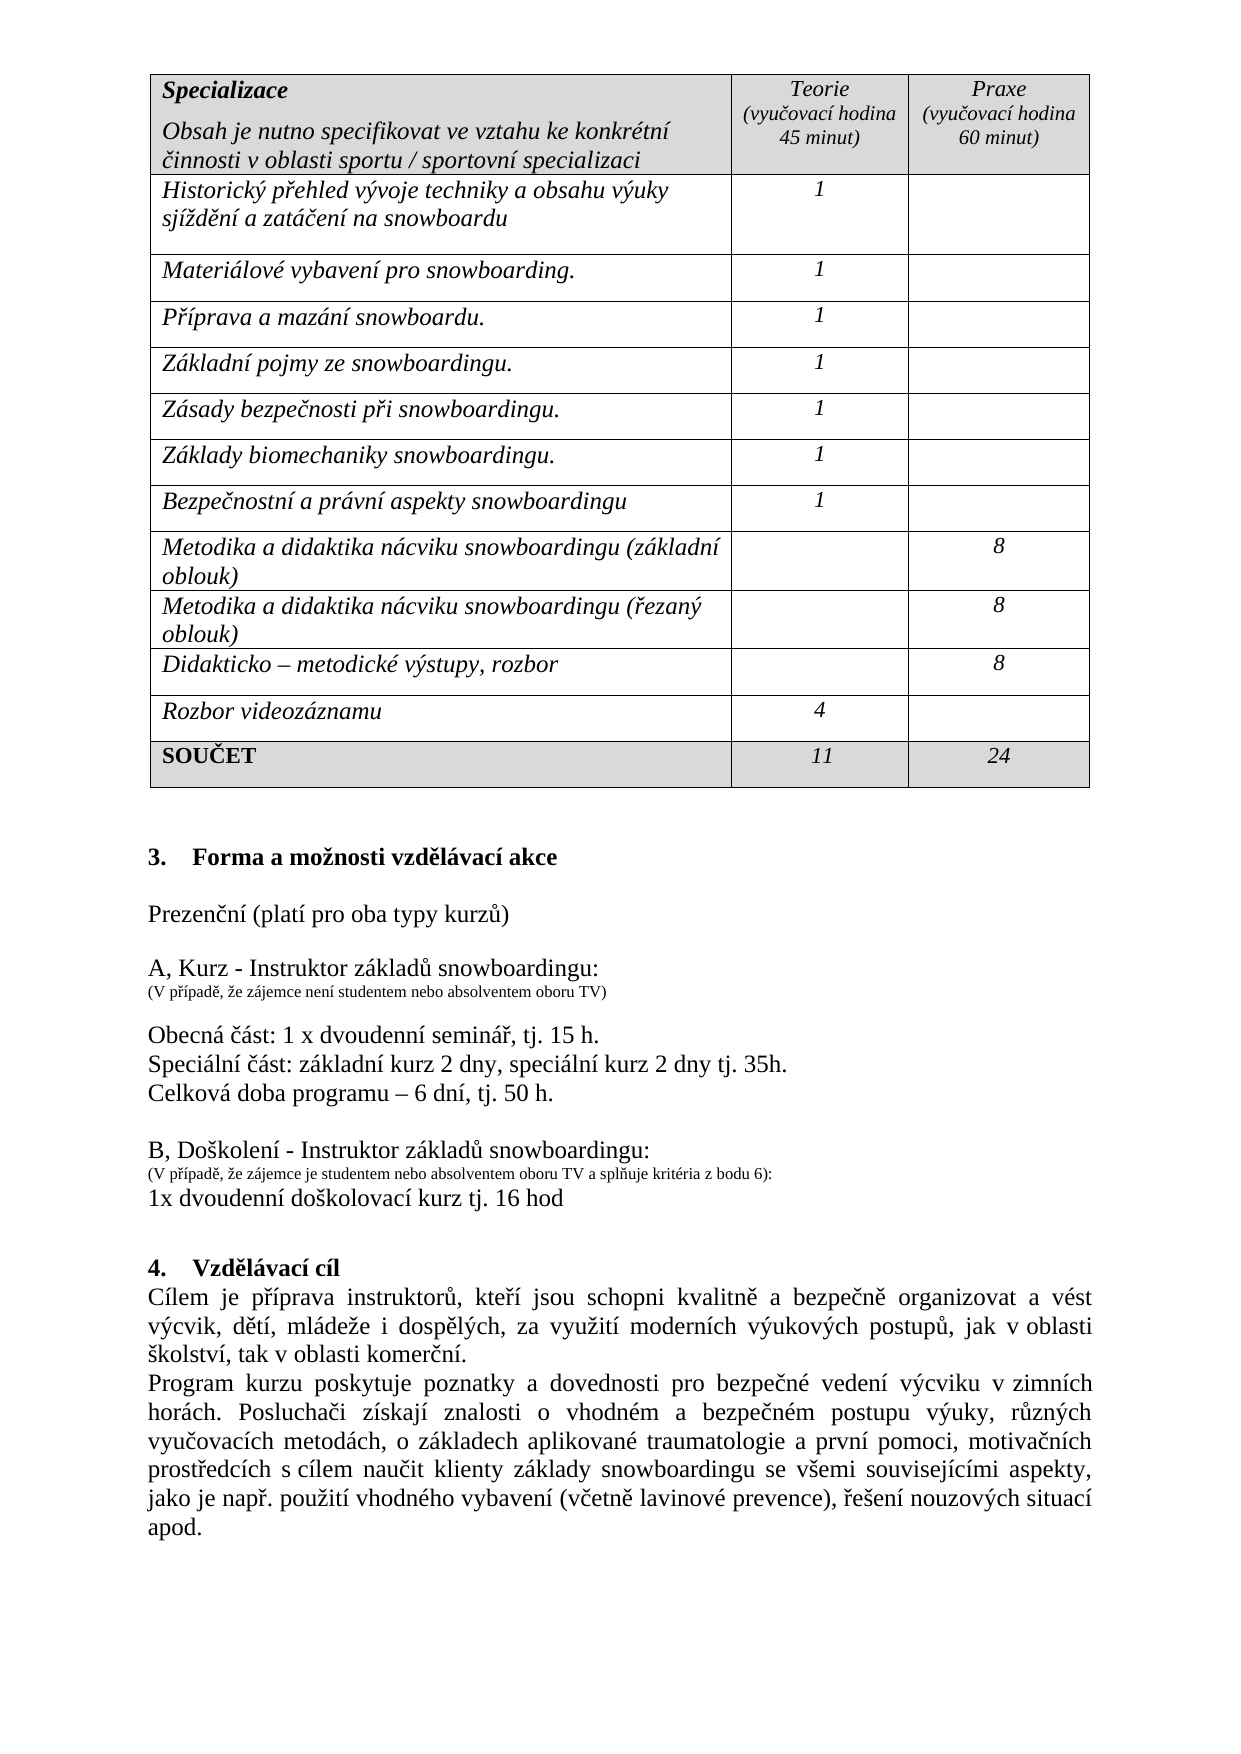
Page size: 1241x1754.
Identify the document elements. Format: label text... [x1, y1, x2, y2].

text (V případě, že zájemce je studentem nebo absolventem oboru TV a splňuje kritéria z bodu 6): [148, 1164, 1093, 1183]
table_cell Teorie (vyučovací hodina 45 minut) [732, 75, 908, 174]
table_cell 8 [909, 532, 1089, 590]
table_cell Metodika a didaktika nácviku snowboardingu (řezaný oblouk) [151, 591, 731, 648]
table_cell [909, 440, 1089, 485]
text 1x dvoudenní doškolovací kurz tj. 16 hod [148, 1183, 1093, 1212]
text (V případě, že zájemce není studentem nebo absolventem oboru TV) [148, 982, 1093, 1001]
table_cell 24 [909, 742, 1089, 787]
text A, Kurz - Instruktor základů snowboardingu: [148, 953, 1093, 982]
text Program kurzu poskytuje poznatky a dovednosti pro bezpečné vedení výcviku v zimních horách. Posluchači získají znalosti o vhodném a bezpečném postupu výuky, různých vyučovacích metodách, o základech aplikované traumatologie a první pomoci, motivačních prostředcích s cílem naučit klienty základy snowboardingu se všemi souvisejícími aspekty, jako je např. použití vhodného vybavení (včetně lavinové prevence), řešení nouzových situací apod. [148, 1368, 1093, 1541]
table_cell [909, 486, 1089, 531]
table_cell 1 [732, 440, 908, 485]
text Cílem je příprava instruktorů, kteří jsou schopni kvalitně a bezpečně organizovat a vést výcvik, dětí, mládeže i dospělých, za využití moderních výukových postupů, jak v oblasti školství, tak v oblasti komerční. [148, 1282, 1093, 1368]
table_cell [909, 348, 1089, 393]
table_cell [732, 591, 908, 648]
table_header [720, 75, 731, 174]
table_cell Rozbor videozáznamu [151, 696, 731, 741]
table_cell 8 [909, 649, 1089, 695]
text Speciální část: základní kurz 2 dny, speciální kurz 2 dny tj. 35h. [148, 1049, 1093, 1078]
table_cell 1 [732, 302, 908, 347]
table_cell [909, 255, 1089, 301]
table_cell [909, 175, 1089, 254]
table_cell 1 [732, 348, 908, 393]
table_cell Zásady bezpečnosti při snowboardingu. [151, 394, 731, 439]
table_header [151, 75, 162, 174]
table_cell Historický přehled vývoje techniky a obsahu výuky sjíždění a zatáčení na snowboardu [151, 175, 731, 254]
table_cell 1 [732, 175, 908, 254]
list Forma a možnosti vzdělávací akce [148, 842, 1093, 871]
text B, Doškolení - Instruktor základů snowboardingu: [148, 1135, 1093, 1164]
table_cell [732, 532, 908, 590]
table_cell 1 [732, 394, 908, 439]
table_cell Materiálové vybavení pro snowboarding. [151, 255, 731, 301]
table_cell [732, 649, 908, 695]
table_cell Didakticko – metodické výstupy, rozbor [151, 649, 731, 695]
table_cell Metodika a didaktika nácviku snowboardingu (základní oblouk) [151, 532, 731, 590]
table_cell 4 [732, 696, 908, 741]
text Obecná část: 1 x dvoudenní seminář, tj. 15 h. [148, 1020, 1093, 1049]
table_cell Bezpečnostní a právní aspekty snowboardingu [151, 486, 731, 531]
table_cell SOUČET [151, 742, 731, 787]
table_cell 1 [732, 486, 908, 531]
list Vzdělávací cíl [148, 1253, 1093, 1282]
table_cell [909, 302, 1089, 347]
list Prezenční (platí pro oba typy kurzů) [148, 899, 1093, 928]
table_cell 8 [909, 591, 1089, 648]
table_cell [909, 394, 1089, 439]
table_cell [909, 696, 1089, 741]
table_cell Příprava a mazání snowboardu. [151, 302, 731, 347]
table_cell 1 [732, 255, 908, 301]
table_cell 11 [732, 742, 908, 787]
table_cell Základní pojmy ze snowboardingu. [151, 348, 731, 393]
text Celková doba programu – 6 dní, tj. 50 h. [148, 1078, 1093, 1107]
table_cell Praxe (vyučovací hodina 60 minut) [909, 75, 1089, 174]
table_cell Základy biomechaniky snowboardingu. [151, 440, 731, 485]
